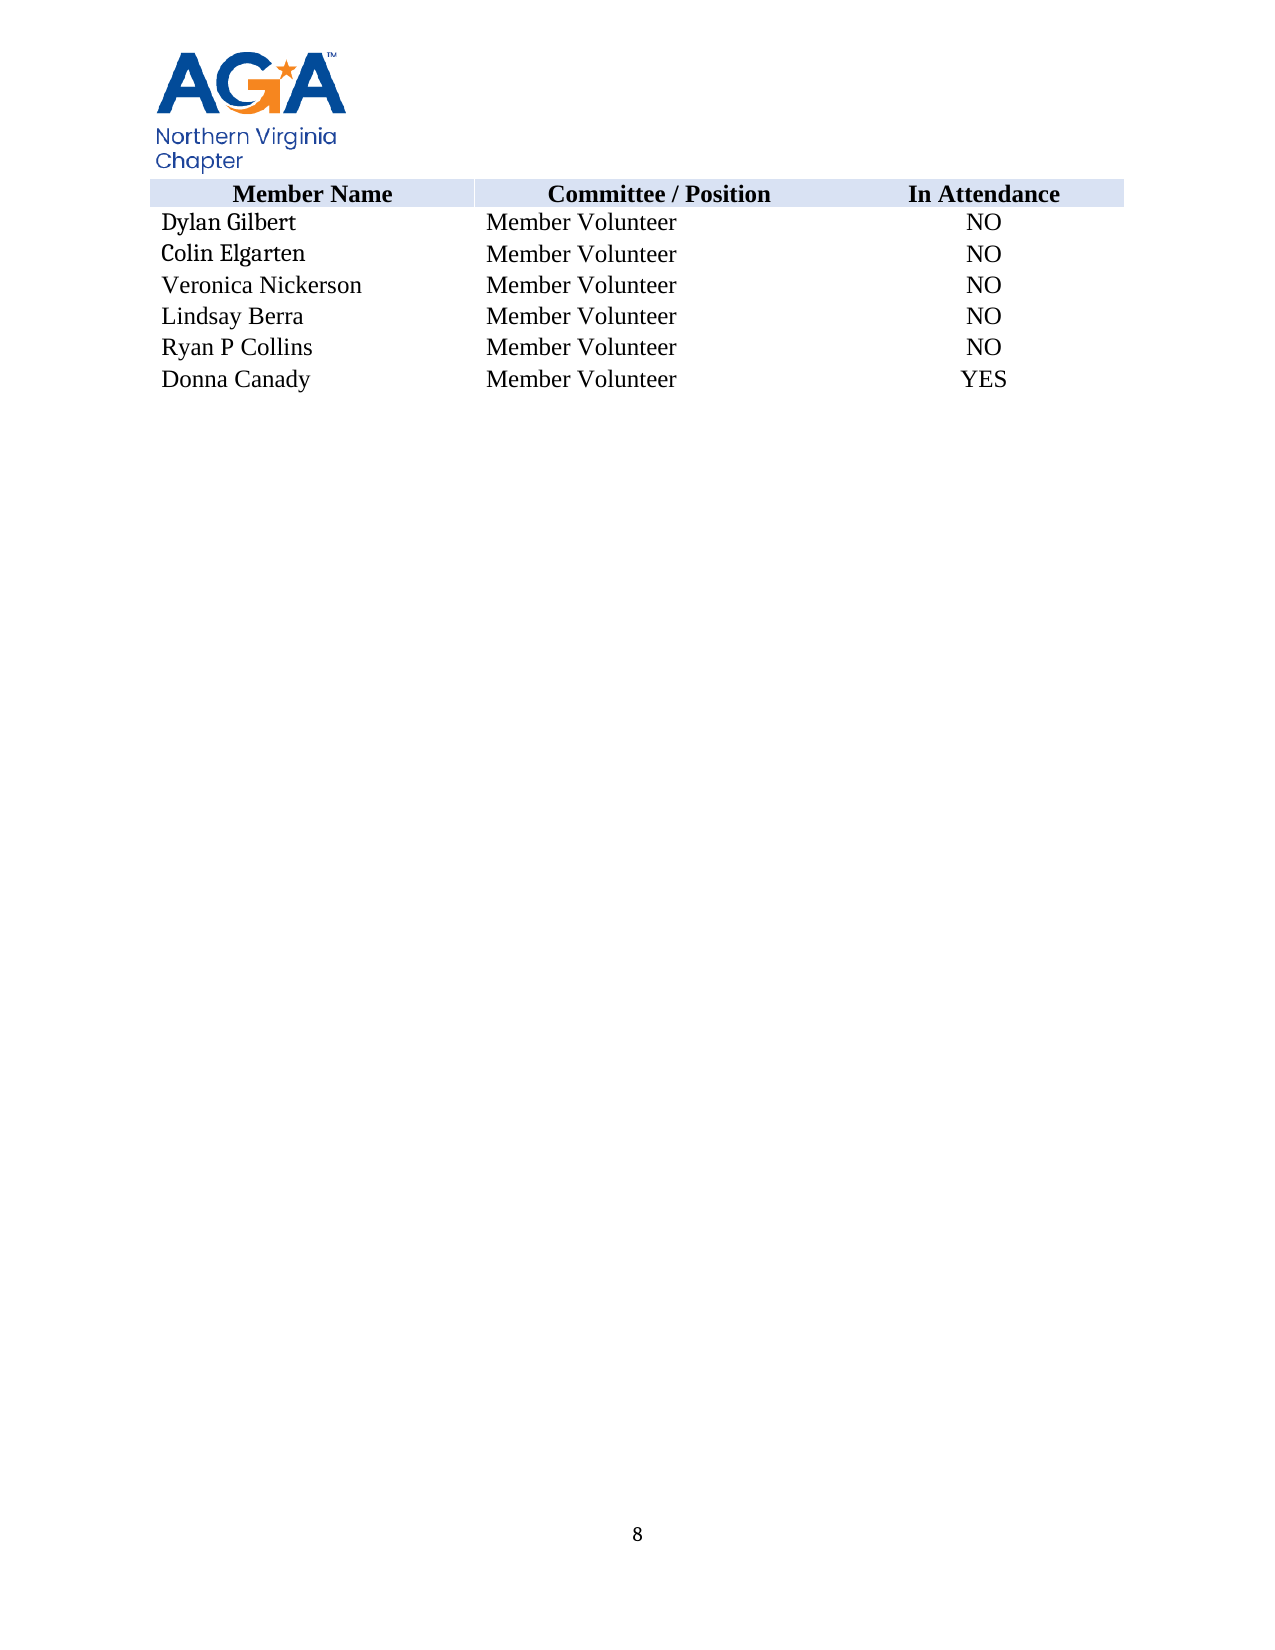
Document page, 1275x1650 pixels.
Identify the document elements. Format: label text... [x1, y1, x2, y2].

picture [150, 48, 353, 179]
table_cell NO [844, 208, 1124, 239]
table_cell Ryan P Collins [150, 333, 474, 364]
table_cell Lindsay Berra [150, 301, 474, 332]
table_cell Member Volunteer [475, 333, 844, 364]
table_cell Member Volunteer [475, 301, 844, 332]
table_cell NO [844, 333, 1124, 364]
table_cell Member Volunteer [475, 364, 844, 395]
table_header Member Name [150, 179, 474, 207]
table_cell Veronica Nickerson [150, 270, 474, 301]
table_cell NO [844, 270, 1124, 301]
table_header In Attendance [844, 179, 1124, 207]
table_cell NO [844, 239, 1124, 270]
table_cell NO [844, 301, 1124, 332]
table_cell Member Volunteer [475, 208, 844, 239]
table_cell Member Volunteer [475, 270, 844, 301]
table_header Committee / Position [475, 179, 844, 207]
table_cell YES [844, 364, 1124, 395]
table_cell Member Volunteer [475, 239, 844, 270]
table_cell Donna Canady [150, 364, 474, 395]
table_cell Colin Elgarten [150, 239, 474, 270]
table_cell Dylan Gilbert [150, 208, 474, 239]
